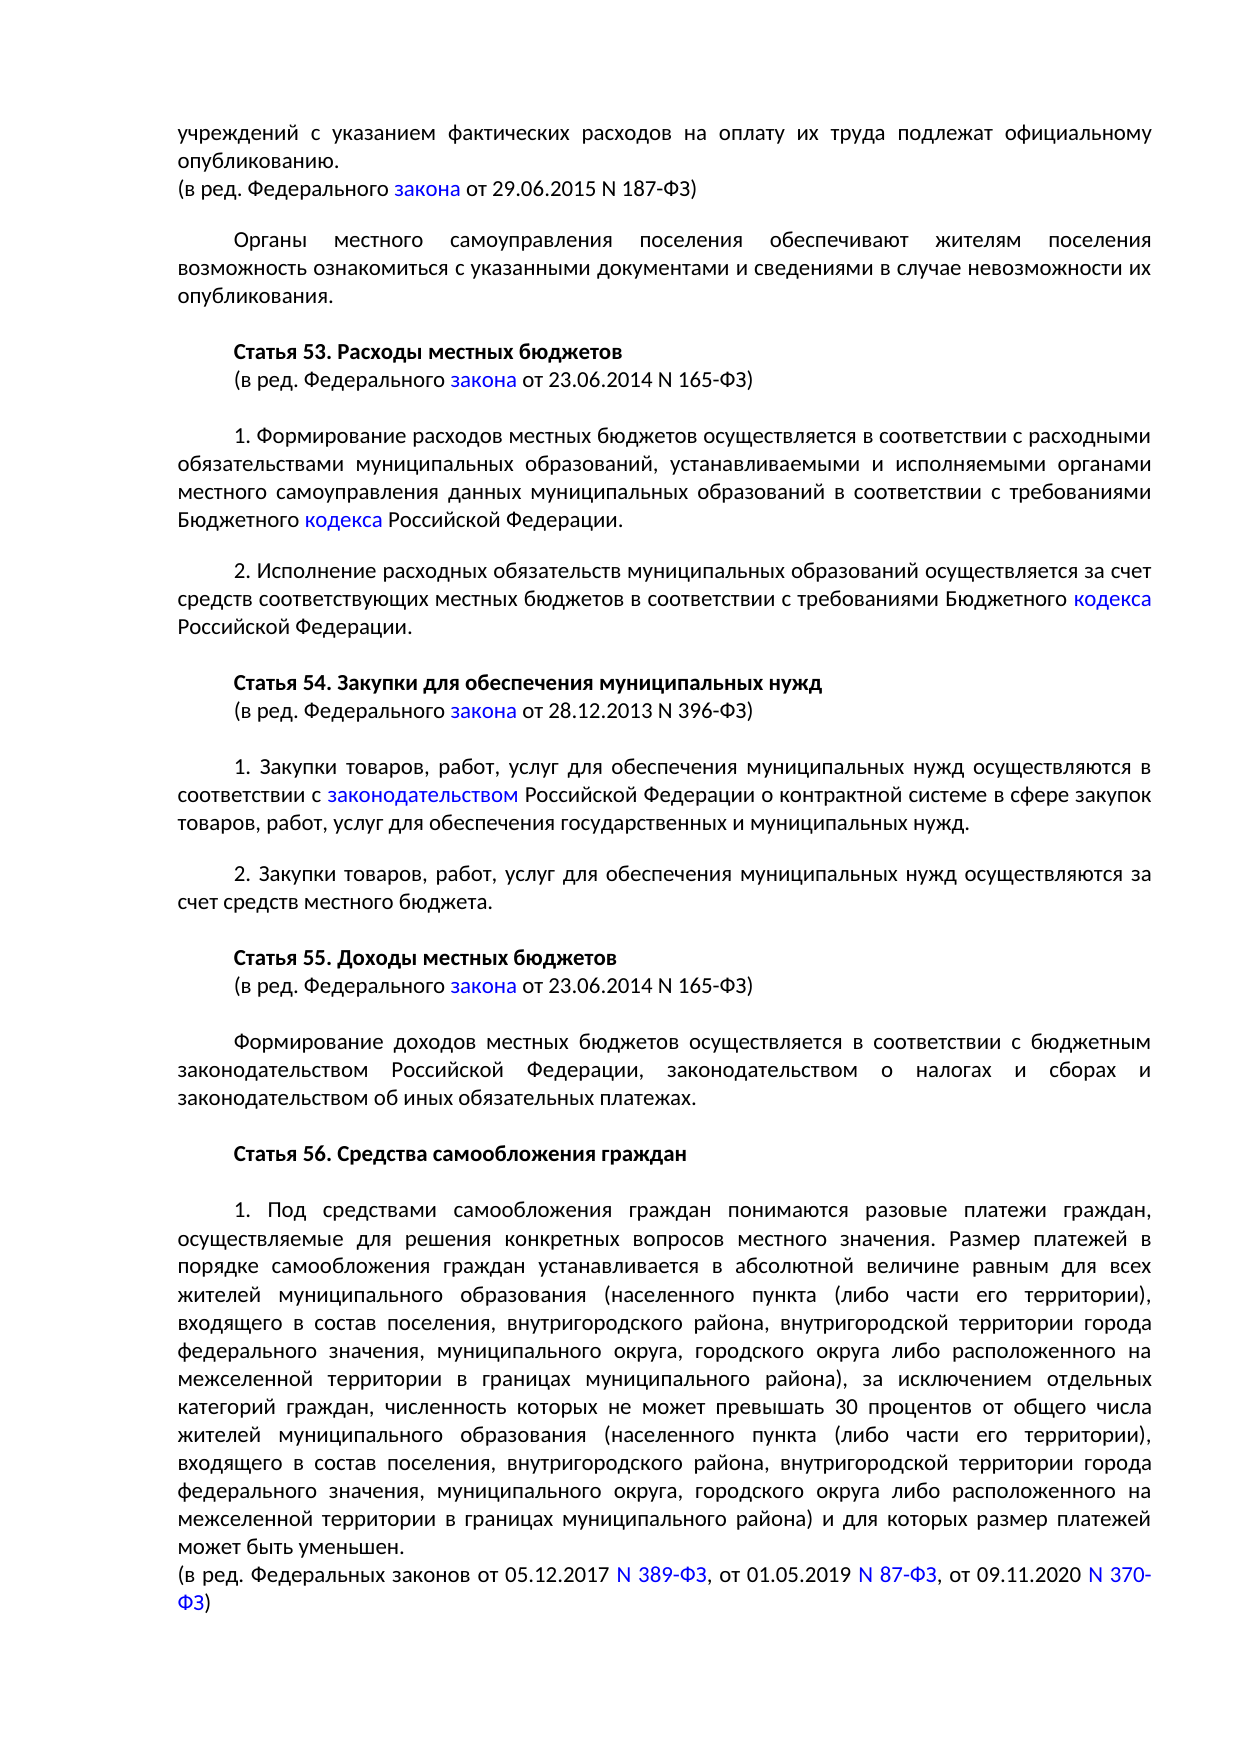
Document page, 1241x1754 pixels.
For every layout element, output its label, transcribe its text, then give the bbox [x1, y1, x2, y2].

title Статья 55. Доходы местных бюджетов [177, 943, 1152, 971]
title Статья 53. Расходы местных бюджетов [177, 337, 1152, 365]
text (в ред. Федеральных законов от 05.12.2017 N 389-ФЗ, от 01.05.2019 N 87-ФЗ, от 09.11.2020 N 370-ФЗ) [177, 1560, 1152, 1616]
text Органы местного самоуправления поселения обеспечивают жителям поселения возможность ознакомиться с указанными документами и сведениями в случае невозможности их опубликования. [177, 225, 1152, 309]
text (в ред. Федерального закона от 23.06.2014 N 165-ФЗ) [177, 365, 1152, 393]
text (в ред. Федерального закона от 28.12.2013 N 396-ФЗ) [177, 696, 1152, 724]
text 2. Исполнение расходных обязательств муниципальных образований осуществляется за счет средств соответствующих местных бюджетов в соответствии с требованиями Бюджетного кодекса Российской Федерации. [177, 556, 1152, 640]
title Статья 54. Закупки для обеспечения муниципальных нужд [177, 668, 1152, 696]
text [177, 118, 1152, 174]
text 1. Под средствами самообложения граждан понимаются разовые платежи граждан, осуществляемые для решения конкретных вопросов местного значения. Размер платежей в порядке самообложения граждан устанавливается в абсолютной величине равным для всех жителей муниципального образования (населенного пункта (либо части его территории), входящего в состав поселения, внутригородского района, внутригородской территории города федерального значения, муниципального округа, городского округа либо расположенного на межселенной территории в границах муниципального района), за исключением отдельных категорий граждан, численность которых не может превышать 30 процентов от общего числа жителей муниципального образования (населенного пункта (либо части его территории), входящего в состав поселения, внутригородского района, внутригородской территории города федерального значения, муниципального округа, городского округа либо расположенного на межселенной территории в границах муниципального района) и для которых размер платежей может быть уменьшен. [177, 1196, 1152, 1560]
text 2. Закупки товаров, работ, услуг для обеспечения муниципальных нужд осуществляются за счет средств местного бюджета. [177, 859, 1152, 915]
text 1. Формирование расходов местных бюджетов осуществляется в соответствии с расходными обязательствами муниципальных образований, устанавливаемыми и исполняемыми органами местного самоуправления данных муниципальных образований в соответствии с требованиями Бюджетного кодекса Российской Федерации. [177, 421, 1152, 533]
title Статья 56. Средства самообложения граждан [177, 1139, 1152, 1168]
text Формирование доходов местных бюджетов осуществляется в соответствии с бюджетным законодательством Российской Федерации, законодательством о налогах и сборах и законодательством об иных обязательных платежах. [177, 1027, 1152, 1112]
text (в ред. Федерального закона от 29.06.2015 N 187-ФЗ) [177, 174, 1152, 202]
text (в ред. Федерального закона от 23.06.2014 N 165-ФЗ) [177, 971, 1152, 999]
text 1. Закупки товаров, работ, услуг для обеспечения муниципальных нужд осуществляются в соответствии с законодательством Российской Федерации о контрактной системе в сфере закупок товаров, работ, услуг для обеспечения государственных и муниципальных нужд. [177, 752, 1152, 836]
